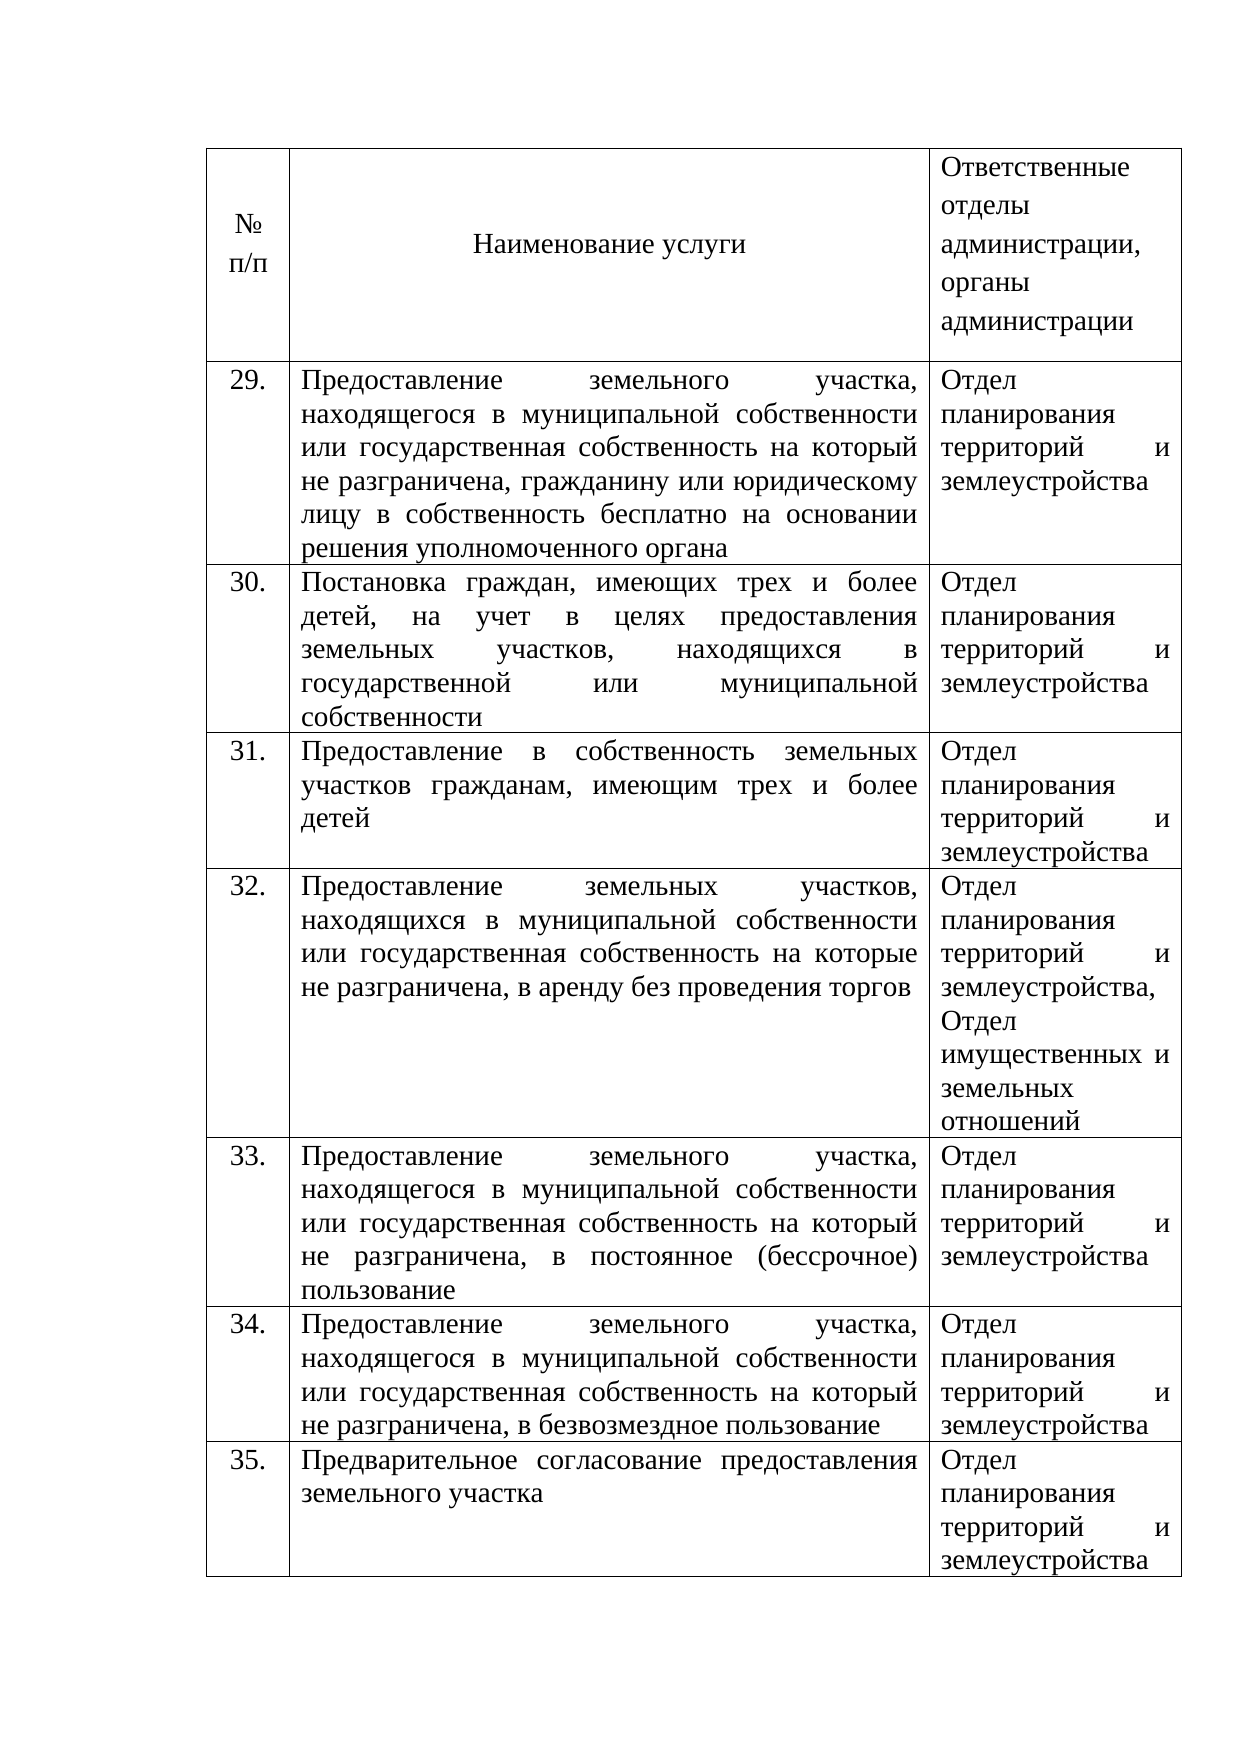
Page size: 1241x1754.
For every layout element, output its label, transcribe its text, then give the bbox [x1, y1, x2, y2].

table_cell Предоставление земельных участков, находящихся в муниципальной собственности или государственная собственность на которые не разграничена, в аренду без проведения торгов [290, 869, 929, 1137]
table_header № п/п [207, 149, 289, 361]
table_cell Предоставление земельного участка, находящегося в муниципальной собственности или государственная собственность на который не разграничена, в безвозмездное пользование [290, 1307, 929, 1441]
table_cell [207, 733, 289, 867]
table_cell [930, 1442, 1181, 1576]
table_cell [207, 565, 289, 732]
table_cell [207, 1307, 289, 1441]
table_cell Предоставление земельного участка, находящегося в муниципальной собственности или государственная собственность на который не разграничена, гражданину или юридическому лицу в собственность бесплатно на основании решения уполномоченного органа [290, 362, 929, 563]
table_cell Предварительное согласование предоставления земельного участка [290, 1442, 929, 1576]
table_header Наименование услуги [290, 149, 929, 361]
table_cell [207, 869, 289, 1137]
table_cell Предоставление в собственность земельных участков гражданам, имеющим трех и более детей [290, 733, 929, 867]
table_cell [930, 362, 1181, 563]
table_cell Отдел планирования территорий и землеустройства, Отдел имущественных и земельных отношений [930, 869, 1181, 1137]
table_cell Отдел планирования территорий и землеустройства [930, 1138, 1181, 1306]
table_cell Отдел планирования территорий и землеустройства [930, 565, 1181, 732]
table_cell [207, 1442, 289, 1576]
table_cell [207, 362, 289, 563]
table_header Ответственные отделы администрации, органы администрации [930, 149, 1181, 361]
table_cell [930, 1307, 1181, 1441]
table_cell Постановка граждан, имеющих трех и более детей, на учет в целях предоставления земельных участков, находящихся в государственной или муниципальной собственности [290, 565, 929, 732]
table_cell Отдел планирования территорий и землеустройства [930, 733, 1181, 867]
table_cell Предоставление земельного участка, находящегося в муниципальной собственности или государственная собственность на который не разграничена, в постоянное (бессрочное) пользование [290, 1138, 929, 1306]
table_cell [207, 1138, 289, 1306]
